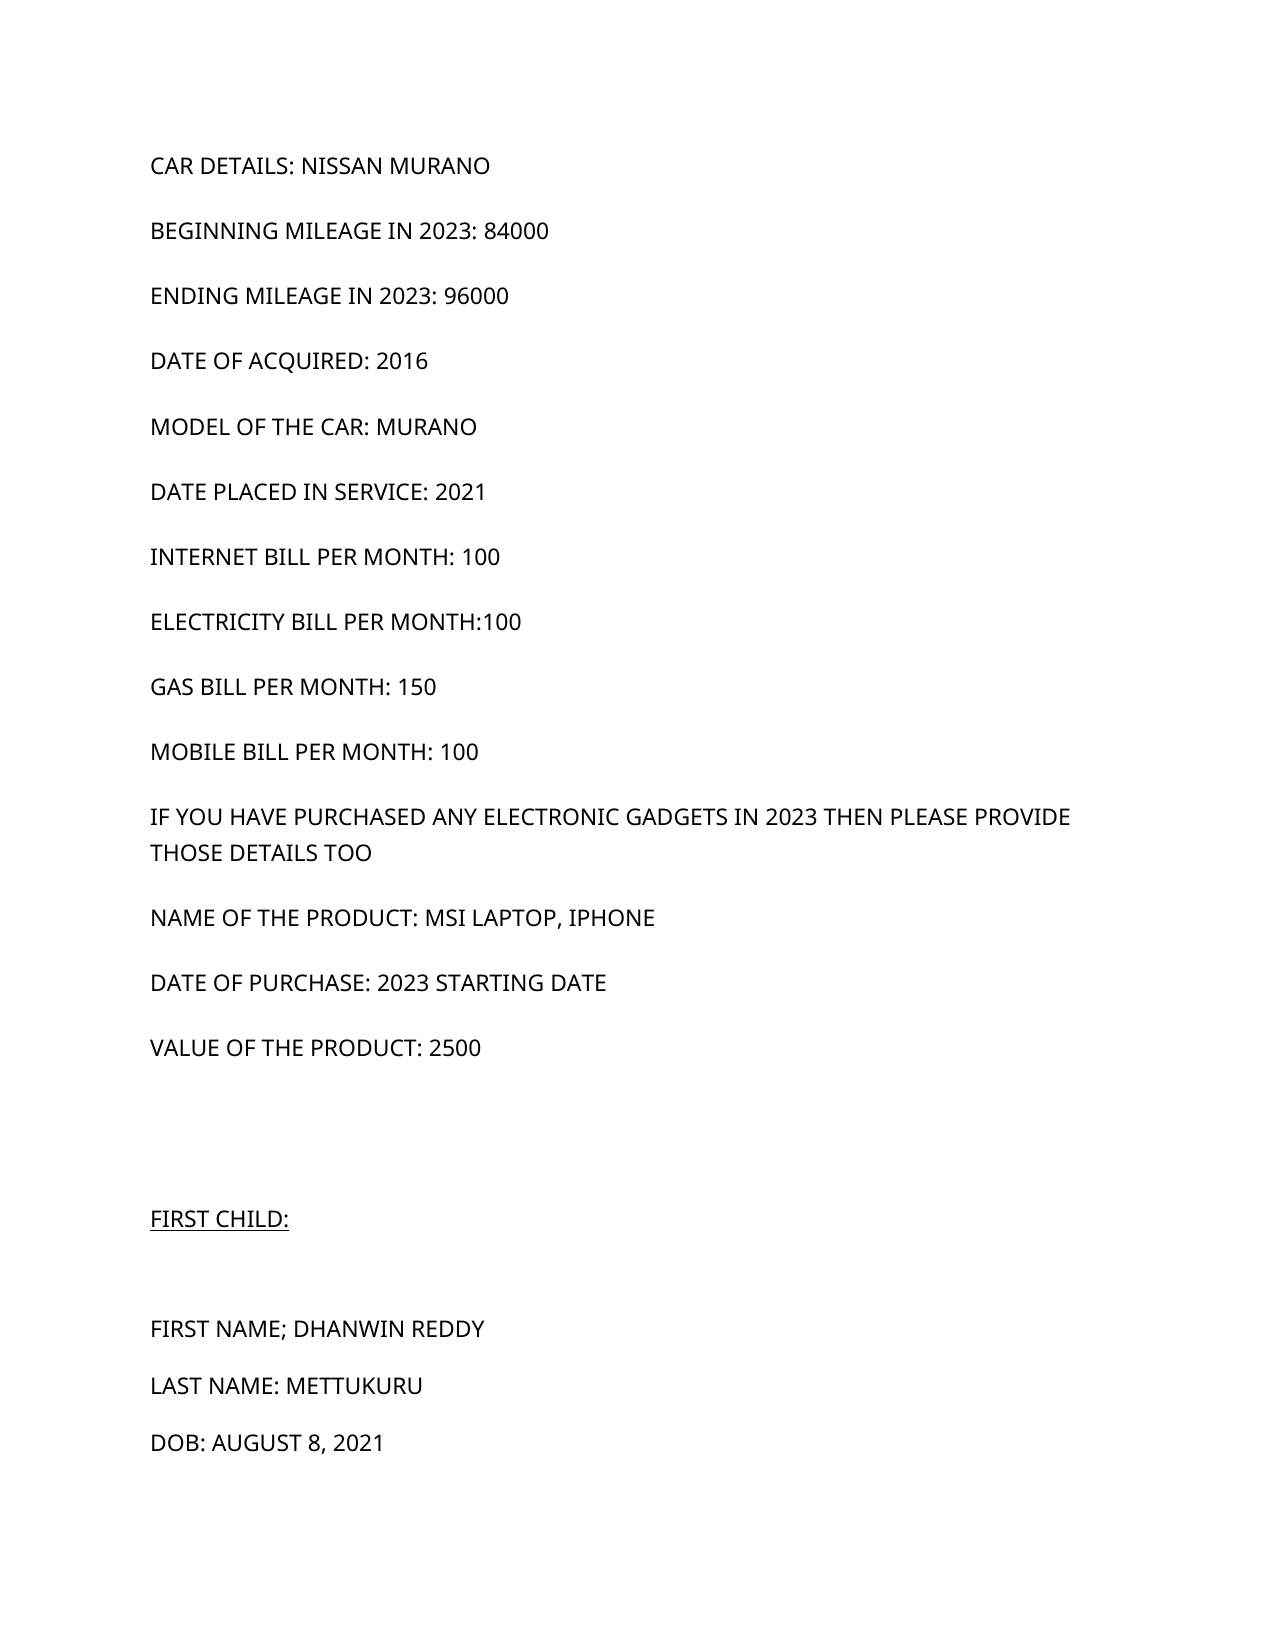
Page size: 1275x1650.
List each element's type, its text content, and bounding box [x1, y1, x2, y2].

text CAR DETAILS: NISSAN MURANO [150, 150, 1125, 181]
text NAME OF THE PRODUCT: MSI LAPTOP, IPHONE [150, 902, 1125, 933]
text ENDING MILEAGE IN 2023: 96000 [150, 280, 1125, 311]
text DATE OF ACQUIRED: 2016 [150, 345, 1125, 377]
text MODEL OF THE CAR: MURANO [150, 410, 1125, 442]
text FIRST NAME; DHANWIN REDDY [150, 1313, 1125, 1344]
text GAS BILL PER MONTH: 150 [150, 671, 1125, 702]
text BEGINNING MILEAGE IN 2023: 84000 [150, 215, 1125, 246]
text INTERNET BILL PER MONTH: 100 [150, 541, 1125, 572]
text DATE OF PURCHASE: 2023 STARTING DATE [150, 967, 1125, 998]
text IF YOU HAVE PURCHASED ANY ELECTRONIC GADGETS IN 2023 THEN PLEASE PROVIDE THOSE DETAILS TOO [150, 801, 1125, 868]
text VALUE OF THE PRODUCT: 2500 [150, 1032, 1125, 1063]
text DATE PLACED IN SERVICE: 2021 [150, 476, 1125, 507]
text LAST NAME: METTUKURU [150, 1370, 1125, 1401]
text ELECTRICITY BILL PER MONTH:100 [150, 606, 1125, 637]
text DOB: AUGUST 8, 2021 [150, 1427, 1125, 1458]
text FIRST CHILD: [150, 1203, 1125, 1235]
text MOBILE BILL PER MONTH: 100 [150, 736, 1125, 767]
